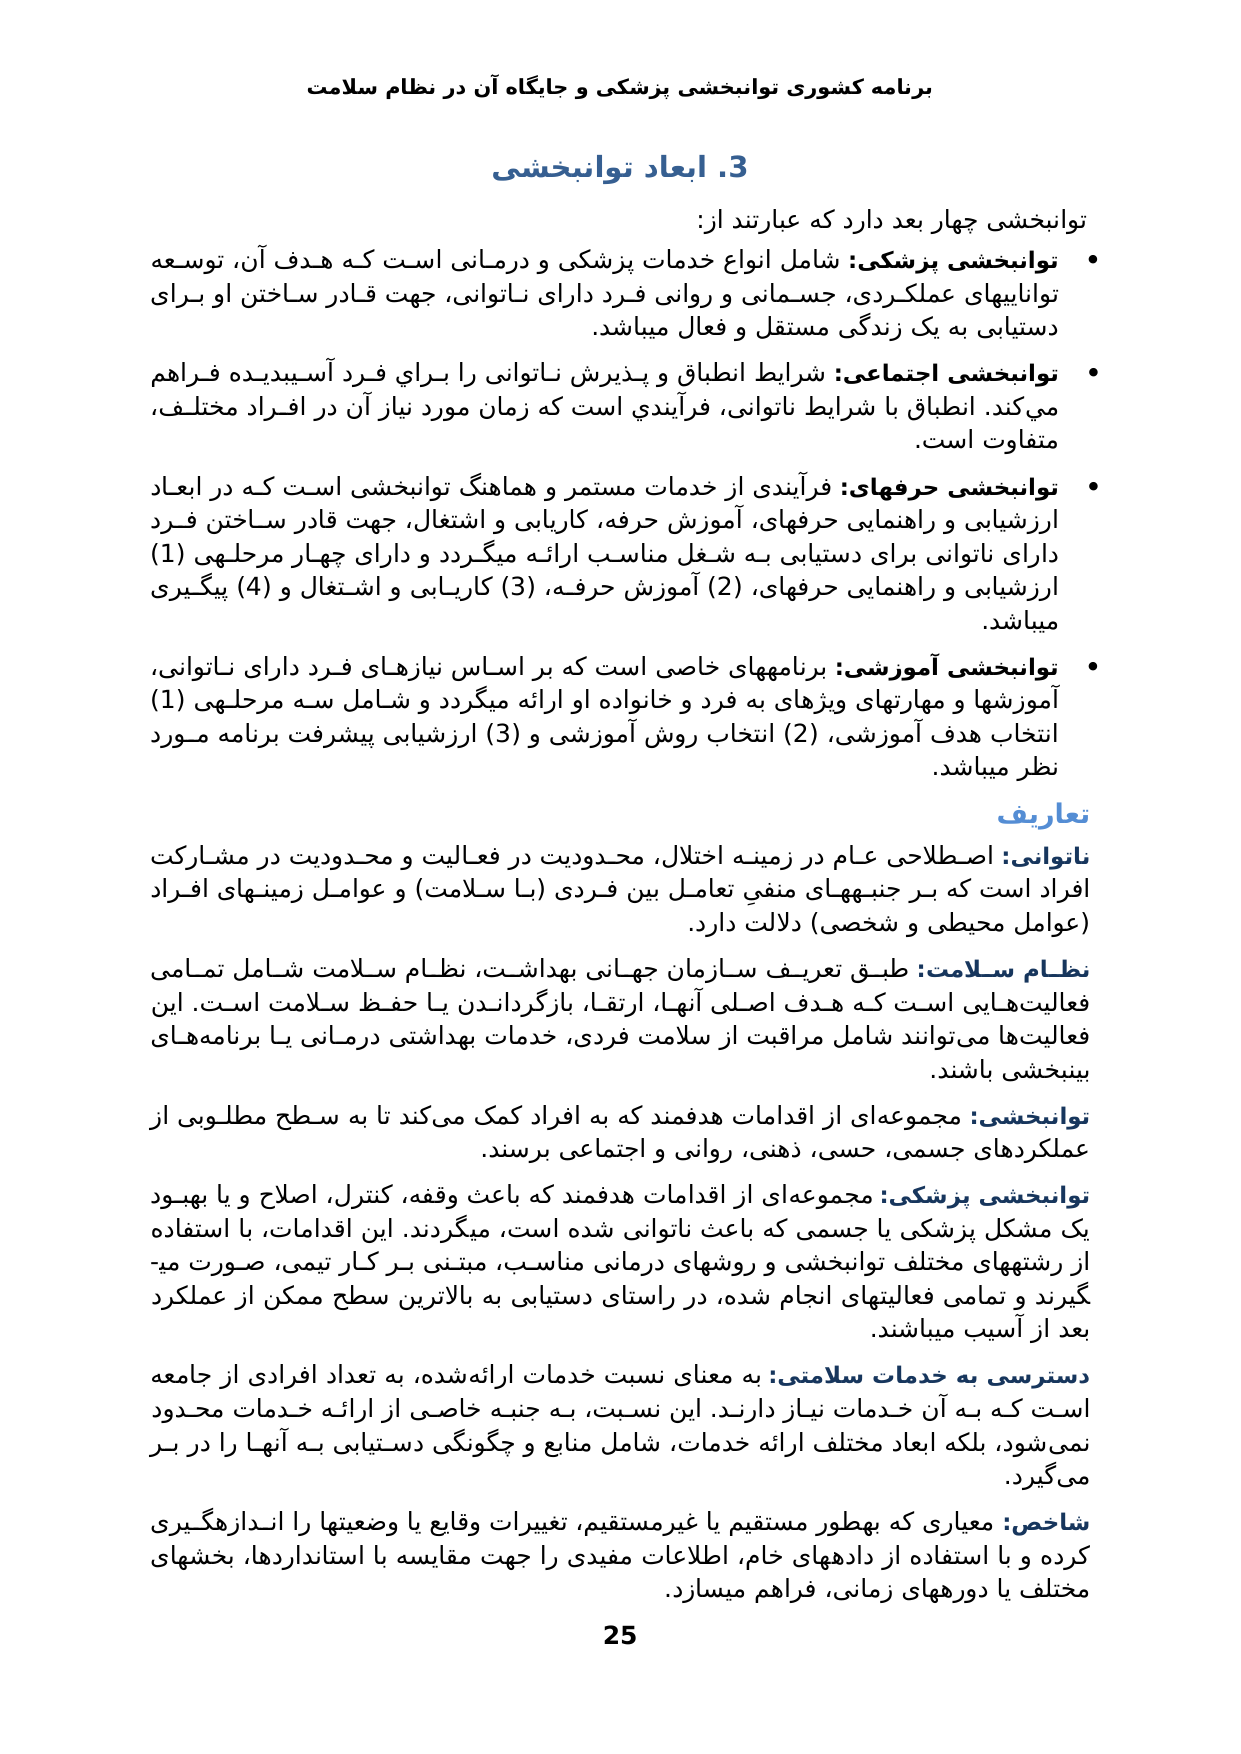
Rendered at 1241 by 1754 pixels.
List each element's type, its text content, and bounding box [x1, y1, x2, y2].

text 3. ابعاد توانبخشی [150, 150, 1090, 184]
list توانبخشی آموزشی: برنامههای خاصی است که بر اساس نیازهای فرد دارای ناتوانی، آموزشها و مهارتهای ویژهای به فرد و خانواده او ارائه میگردد و شامل سه مرحلهی (1) انتخاب هدف آموزشی، (2) انتخاب روش آموزشی و (3) ارزشیابی پیشرفت برنامه مورد نظر میباشد. [150, 652, 1089, 782]
text توانبخشی پزشکی: مجموعه‌ای از اقدامات هدفمند که باعث وقفه، کنترل، اصلاح و یا بهبود یک مشکل پزشکی یا جسمی که باعث ناتوانی شده است، میگردند. این اقدامات، با استفاده از رشتههای مختلف توانبخشی و روشهای درمانی مناسب، مبتنی بر کار تیمی، صورت میگیرند و تمامی فعالیتهای انجام شده، در راستای دستیابی به بالاترین سطح ممکن از عملکرد بعد از آسیب میباشند. [150, 1180, 1090, 1344]
text نظام سلامت: طبق تعریف سازمان جهانی بهداشت، نظام سلامت شامل تمامی فعالیت‌هایی است که هدف اصلی آنها، ارتقا، بازگرداندن یا حفظ سلامت است. این فعالیت‌ها می‌توانند شامل مراقبت از سلامت فردی، خدمات بهداشتی درمانی یا برنامه‌های بینبخشی باشند. [150, 954, 1090, 1084]
text دسترسی به خدمات سلامتی: به معنای نسبت خدمات ارائه‌شده، به تعداد افرادی از جامعه است که به آن خدمات نیاز دارند. این نسبت، به جنبه خاصی از ارائه خدمات محدود نمی‌شود، بلکه ابعاد مختلف ارائه خدمات، شامل منابع و چگونگی دستیابی به آنها را در بر می‌گیرد. [150, 1361, 1090, 1490]
text توانبخشی: مجموعه‌ای از اقدامات هدفمند که به افراد کمک می‌کند تا به سطح مطلوبی از عملکردهای جسمی، حسی، ذهنی، روانی و اجتماعی برسند. [150, 1101, 1090, 1163]
text توانبخشی چهار بعد دارد که عبارتند از: [150, 206, 1087, 235]
text شاخص: معیاری که بهطور مستقیم یا غیرمستقیم، تغییرات وقایع یا وضعیتها را اندازهگیری کرده و با استفاده از دادههای خام، اطلاعات مفیدی را جهت مقایسه با استانداردها، بخشهای مختلف یا دورههای زمانی، فراهم میسازد. [150, 1507, 1090, 1603]
list تعاریف [150, 798, 1090, 830]
list توانبخشی پزشکی: شامل انواع خدمات پزشکی و درمانی است که هدف آن، توسعه تواناییهای عملکردی، جسمانی و روانی فرد دارای ناتوانی، جهت قادر ساختن او برای دستیابی به یک زندگی مستقل و فعال میباشد. [150, 245, 1089, 342]
list توانبخشی حرفهای: فرآیندی از خدمات مستمر و هماهنگ توانبخشی است که در ابعاد ارزشیابی و راهنمایی حرفهای، آموزش حرفه، کاریابی و اشتغال، جهت قادر ساختن فرد دارای ناتوانی برای دستیابی به شغل مناسب ارائه میگردد و دارای چهار مرحلهی (1) ارزشیابی و راهنمایی حرفهای، (2) آموزش حرفه، (3) کاریابی و اشتغال و (4) پیگیری میباشد. [150, 472, 1089, 635]
text ناتوانی: اصطلاحی عام در زمینه اختلال، محدودیت در فعالیت و محدودیت در مشارکت افراد است که بر جنبههای منفیِ تعامل بین فردی (با سلامت) و عوامل زمینهای افراد (عوامل محیطی و شخصی) دلالت دارد. [150, 841, 1090, 937]
list توانبخشی اجتماعی: شرايط انطباق و پذيرش ناتوانی را براي فرد آسيبديده فراهم مي‌كند. انطباق با شرايط ناتوانی، فرآيندي است كه زمان مورد نياز آن در افراد مختلف، متفاوت است. [150, 358, 1089, 455]
